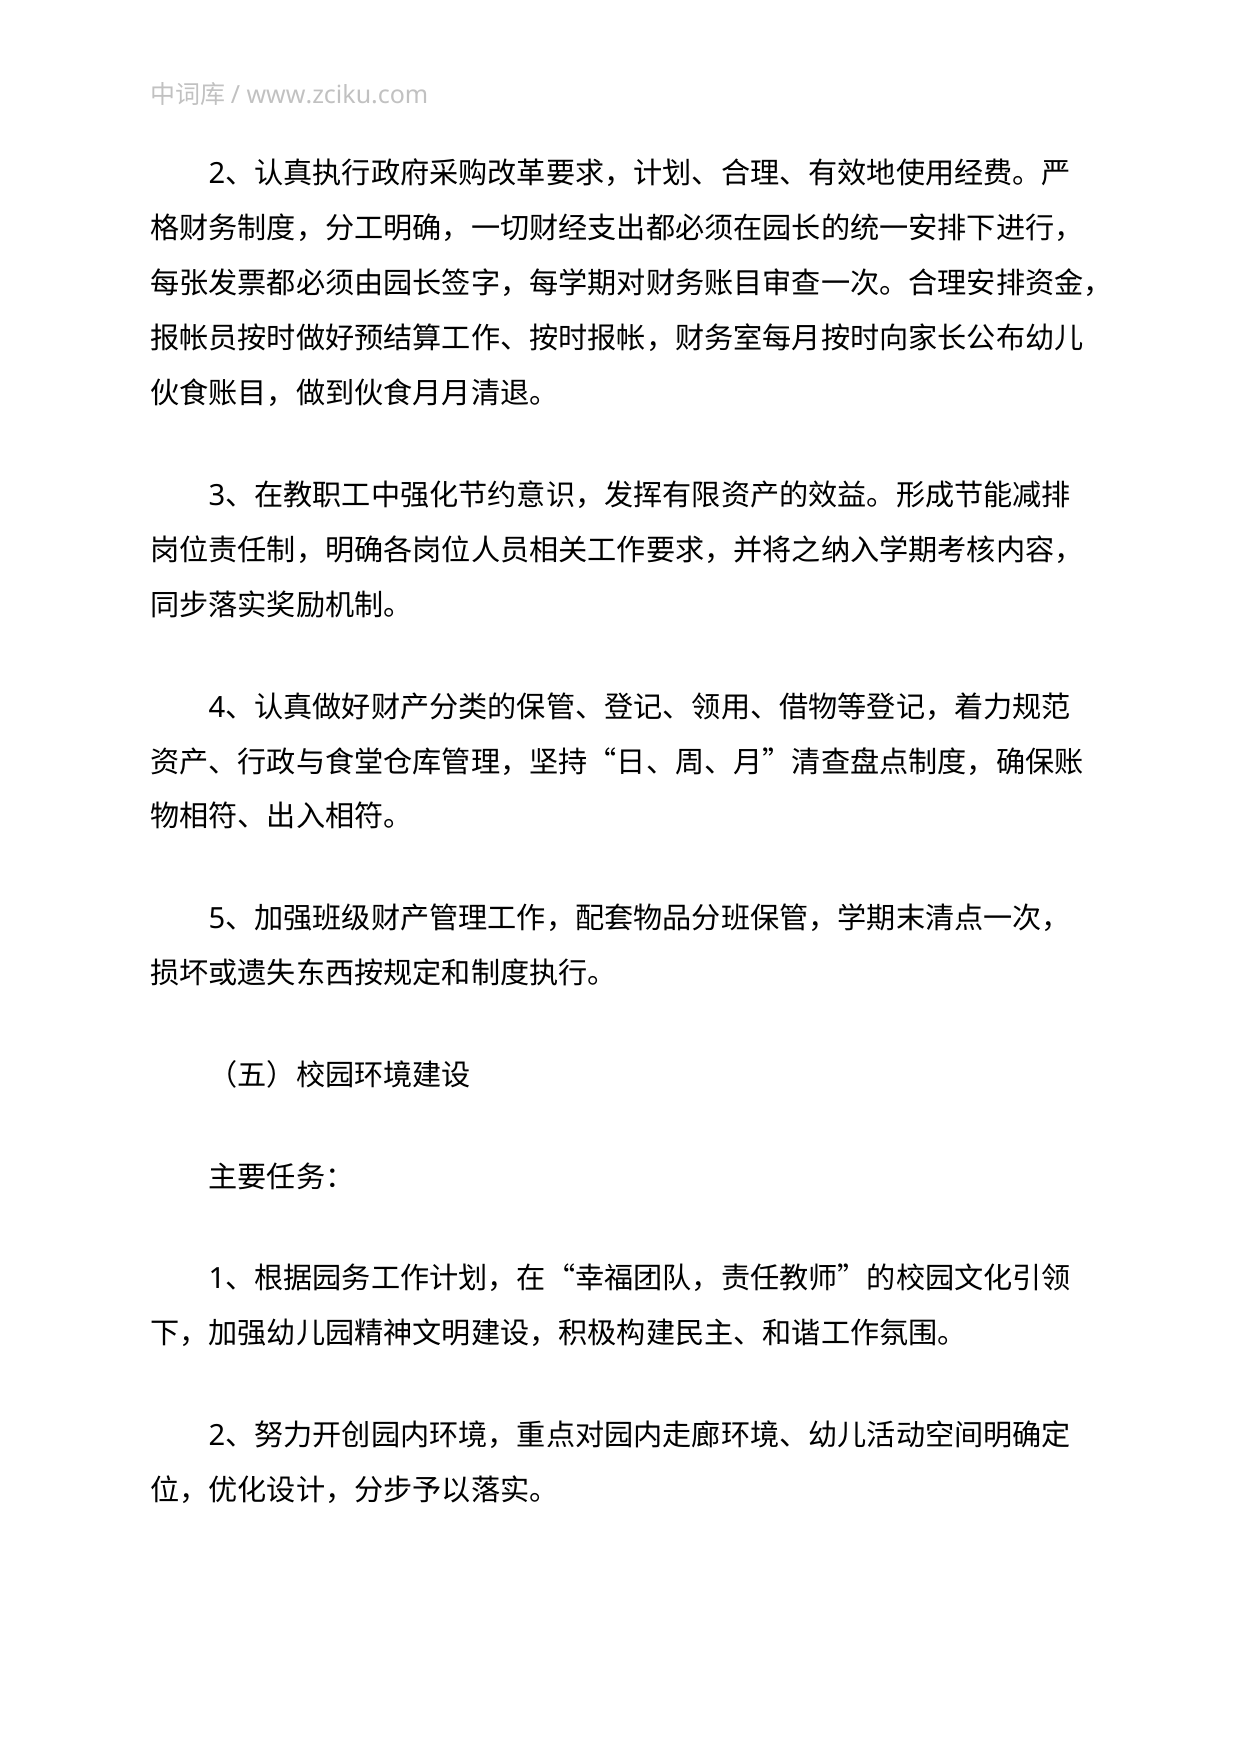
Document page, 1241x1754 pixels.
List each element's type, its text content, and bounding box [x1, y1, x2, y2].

text 5、加强班级财产管理工作，配套物品分班保管，学期末清点一次，损坏或遗失东西按规定和制度执行。 [150, 895, 1090, 992]
text 2、努力开创园内环境，重点对园内走廊环境、幼儿活动空间明确定位，优化设计，分步予以落实。 [150, 1412, 1090, 1509]
text （五）校园环境建设 [150, 1052, 1090, 1094]
text 1、根据园务工作计划，在“幸福团队，责任教师”的校园文化引领下，加强幼儿园精神文明建设，积极构建民主、和谐工作氛围。 [150, 1255, 1090, 1352]
text 2、认真执行政府采购改革要求，计划、合理、有效地使用经费。严格财务制度，分工明确，一切财经支出都必须在园长的统一安排下进行，每张发票都必须由园长签字，每学期对财务账目审查一次。合理安排资金，报帐员按时做好预结算工作、按时报帐，财务室每月按时向家长公布幼儿伙食账目，做到伙食月月清退。 [150, 150, 1090, 412]
text 主要任务： [150, 1153, 1090, 1196]
text 4、认真做好财产分类的保管、登记、领用、借物等登记，着力规范资产、行政与食堂仓库管理，坚持“日、周、月”清查盘点制度，确保账物相符、出入相符。 [150, 683, 1090, 835]
text 3、在教职工中强化节约意识，发挥有限资产的效益。形成节能减排岗位责任制，明确各岗位人员相关工作要求，并将之纳入学期考核内容，同步落实奖励机制。 [150, 471, 1090, 624]
